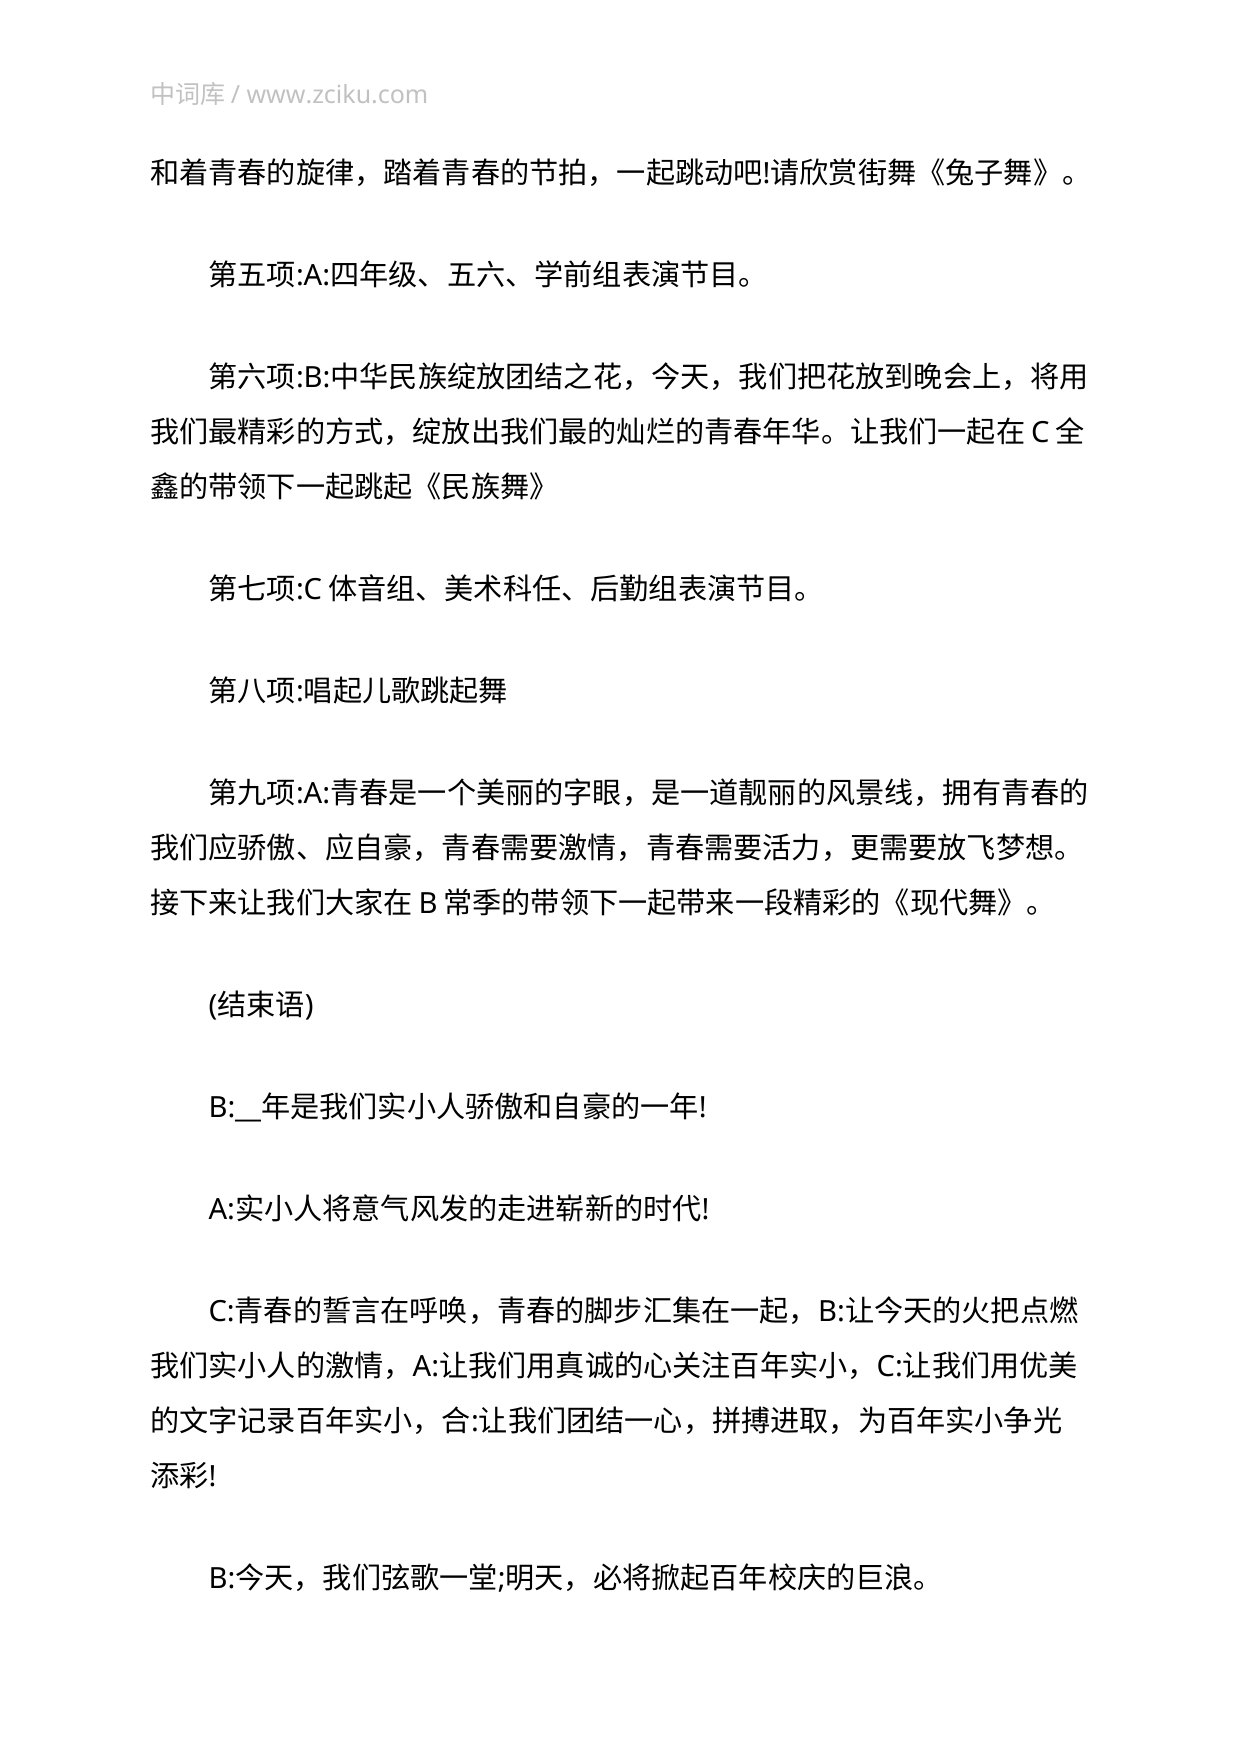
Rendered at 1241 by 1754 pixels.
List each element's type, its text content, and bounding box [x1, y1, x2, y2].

text 第七项:C体音组、美术科任、后勤组表演节目。 [150, 566, 1090, 608]
text B:__年是我们实小人骄傲和自豪的一年! [150, 1083, 1090, 1126]
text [150, 150, 1090, 192]
text 第五项:A:四年级、五六、学前组表演节目。 [150, 252, 1090, 294]
text A:实小人将意气风发的走进崭新的时代! [150, 1186, 1090, 1228]
text (结束语) [150, 982, 1090, 1024]
text C:青春的誓言在呼唤，青春的脚步汇集在一起，B:让今天的火把点燃我们实小人的激情，A:让我们用真诚的心关注百年实小，C:让我们用优美的文字记录百年实小，合:让我们团结一心，拼搏进取，为百年实小争光添彩! [150, 1287, 1090, 1495]
text B:今天，我们弦歌一堂;明天，必将掀起百年校庆的巨浪。 [150, 1554, 1090, 1597]
text 第九项:A:青春是一个美丽的字眼，是一道靓丽的风景线，拥有青春的我们应骄傲、应自豪，青春需要激情，青春需要活力，更需要放飞梦想。接下来让我们大家在B常季的带领下一起带来一段精彩的《现代舞》。 [150, 770, 1090, 922]
text 第八项:唱起儿歌跳起舞 [150, 668, 1090, 710]
text 第六项:B:中华民族绽放团结之花，今天，我们把花放到晚会上，将用我们最精彩的方式，绽放出我们最的灿烂的青春年华。让我们一起在C全鑫的带领下一起跳起《民族舞》 [150, 354, 1090, 506]
